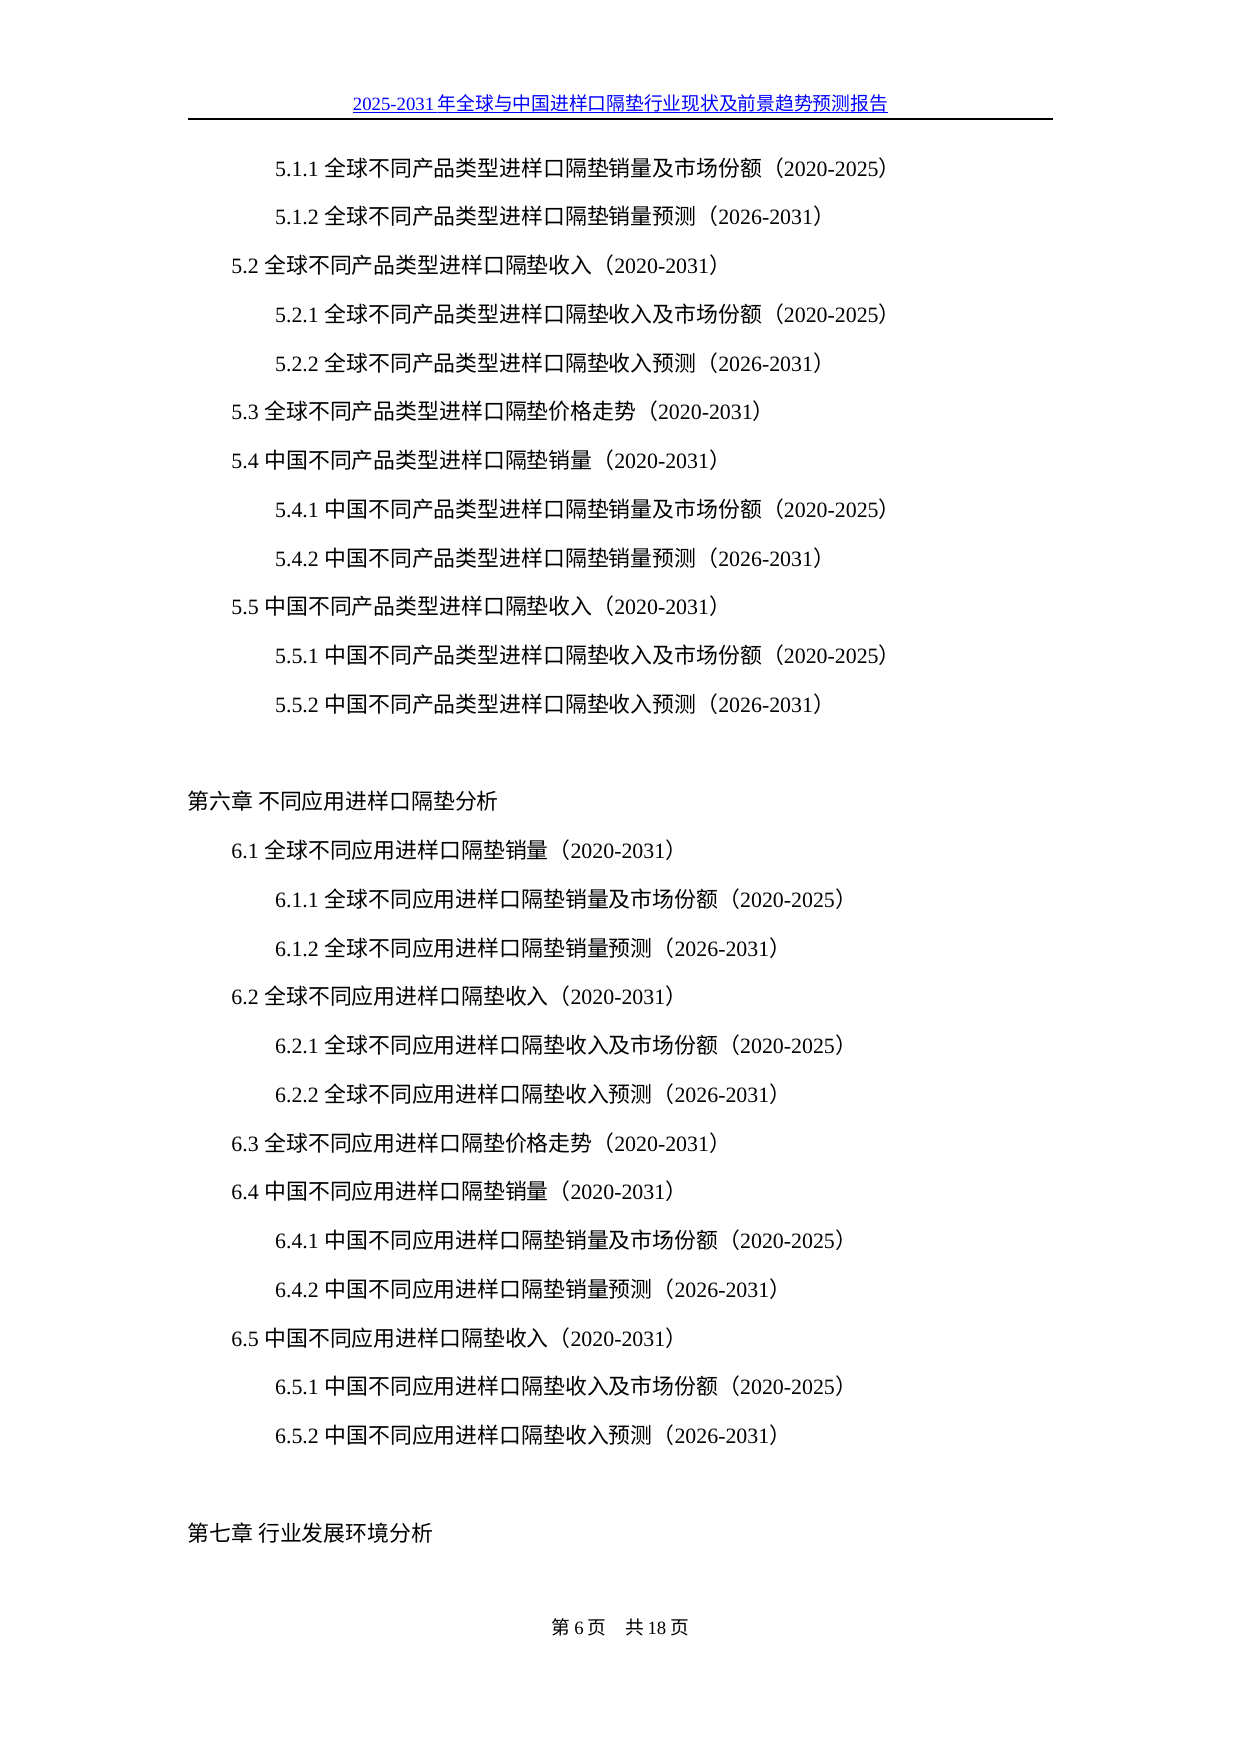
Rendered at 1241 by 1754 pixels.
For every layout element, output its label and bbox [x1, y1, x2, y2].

text [187, 150, 1053, 1548]
